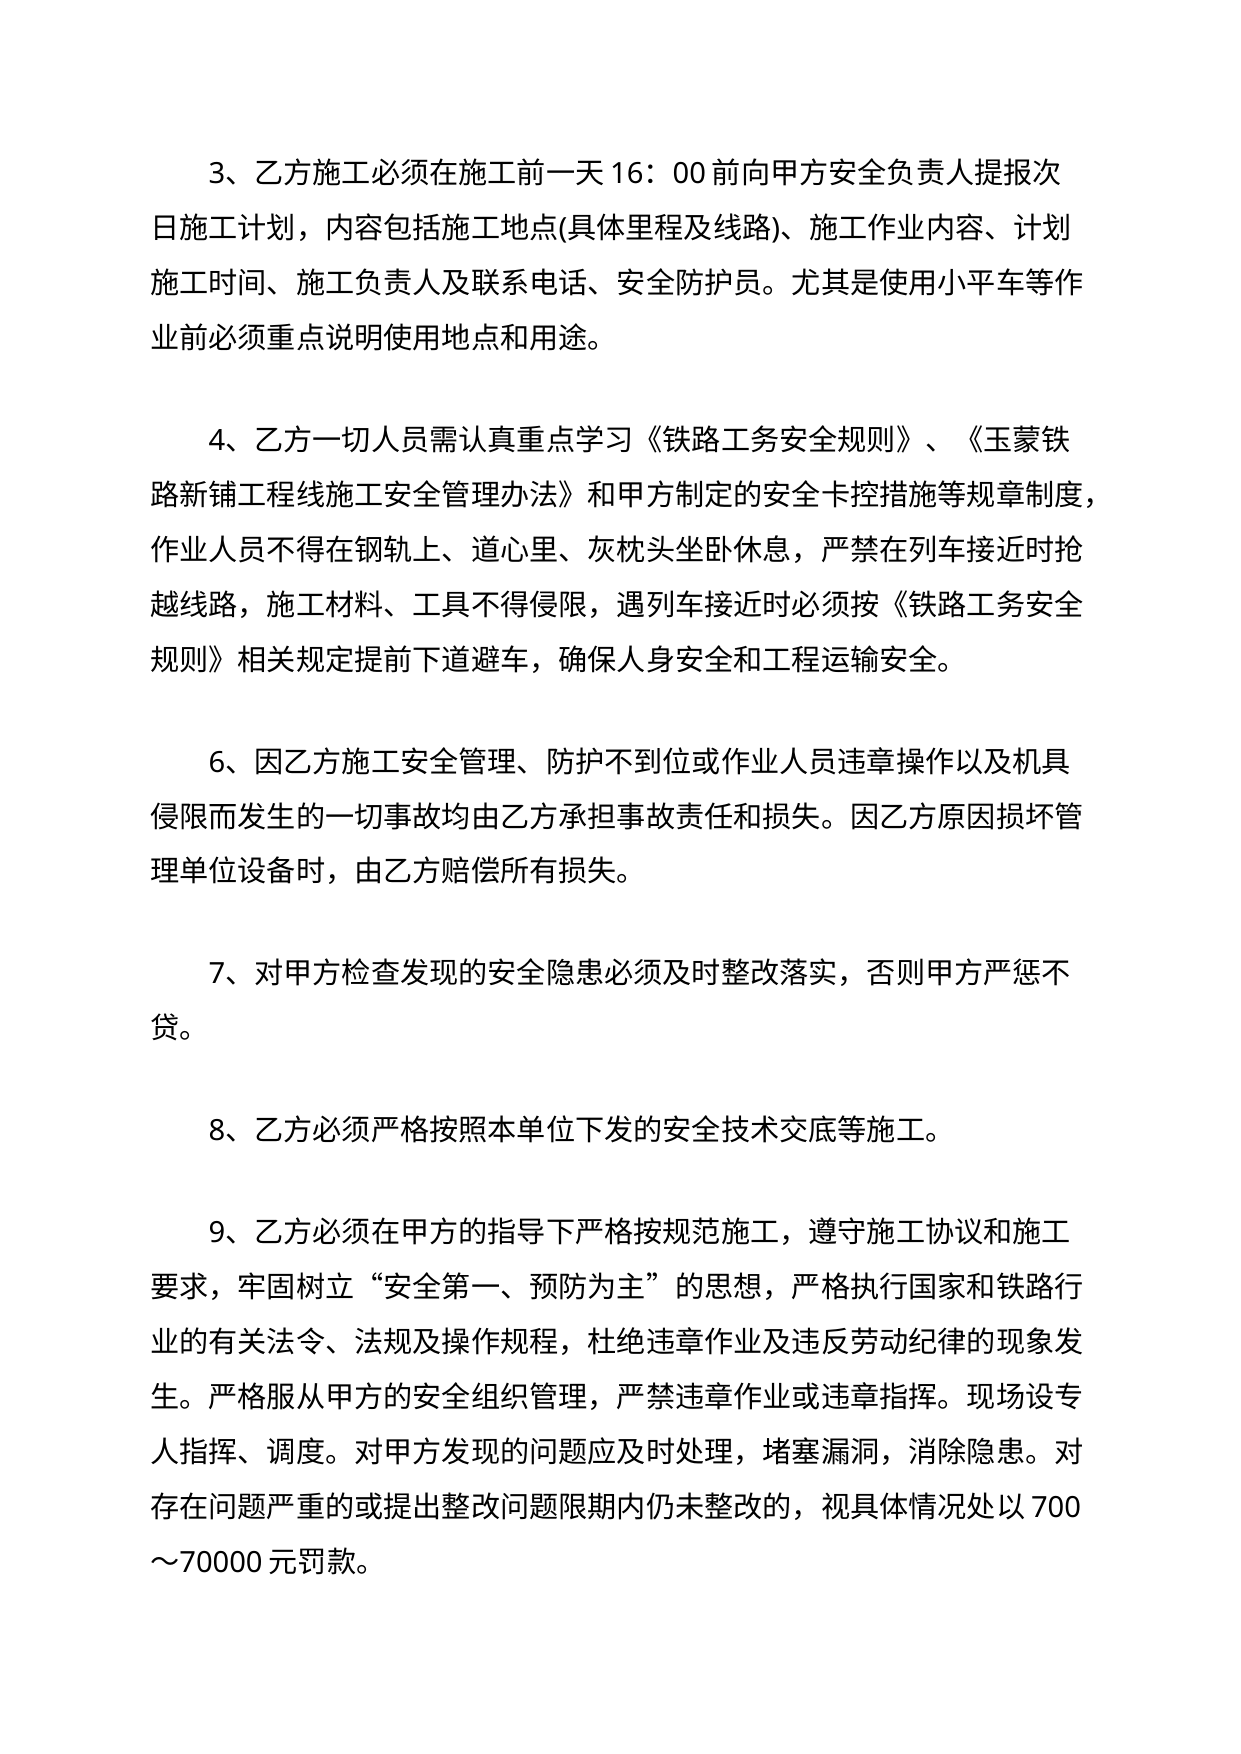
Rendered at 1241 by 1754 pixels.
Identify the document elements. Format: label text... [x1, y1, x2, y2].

text 4、乙方一切人员需认真重点学习《铁路工务安全规则》、《玉蒙铁路新铺工程线施工安全管理办法》和甲方制定的安全卡控措施等规章制度，作业人员不得在钢轨上、道心里、灰枕头坐卧休息，严禁在列车接近时抢越线路，施工材料、工具不得侵限，遇列车接近时必须按《铁路工务安全规则》相关规定提前下道避车，确保人身安全和工程运输安全。 [150, 417, 1090, 679]
text 3、乙方施工必须在施工前一天16：00前向甲方安全负责人提报次日施工计划，内容包括施工地点(具体里程及线路)、施工作业内容、计划施工时间、施工负责人及联系电话、安全防护员。尤其是使用小平车等作业前必须重点说明使用地点和用途。 [150, 150, 1090, 357]
text 7、对甲方检查发现的安全隐患必须及时整改落实，否则甲方严惩不贷。 [150, 950, 1090, 1047]
text 8、乙方必须严格按照本单位下发的安全技术交底等施工。 [150, 1107, 1090, 1149]
text 6、因乙方施工安全管理、防护不到位或作业人员违章操作以及机具侵限而发生的一切事故均由乙方承担事故责任和损失。因乙方原因损坏管理单位设备时，由乙方赔偿所有损失。 [150, 738, 1090, 890]
text 9、乙方必须在甲方的指导下严格按规范施工，遵守施工协议和施工要求，牢固树立“安全第一、预防为主”的思想，严格执行国家和铁路行业的有关法令、法规及操作规程，杜绝违章作业及违反劳动纪律的现象发生。严格服从甲方的安全组织管理，严禁违章作业或违章指挥。现场设专人指挥、调度。对甲方发现的问题应及时处理，堵塞漏洞，消除隐患。对存在问题严重的或提出整改问题限期内仍未整改的，视具体情况处以700～70000元罚款。 [150, 1208, 1090, 1581]
